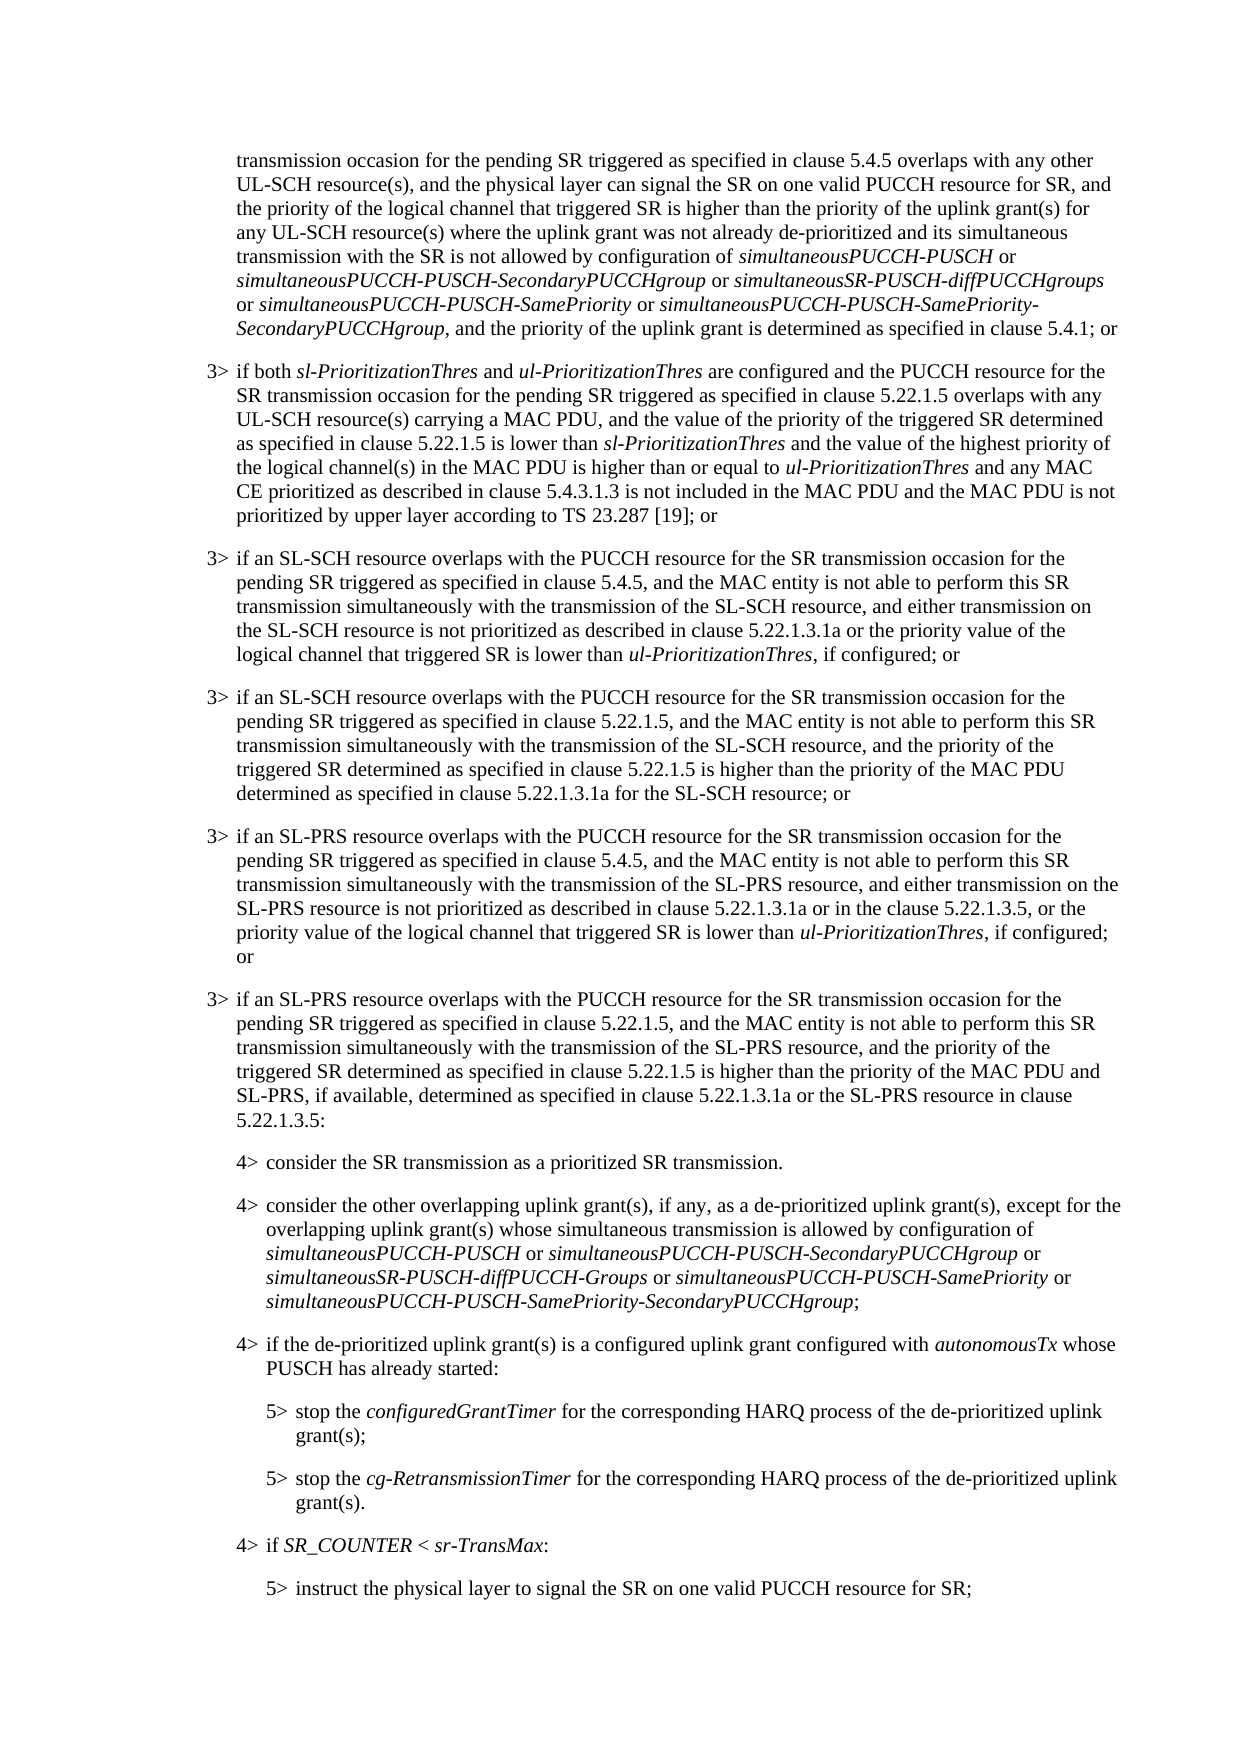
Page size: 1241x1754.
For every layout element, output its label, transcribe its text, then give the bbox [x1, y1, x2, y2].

text 5> stop the cg-RetransmissionTimer for the corresponding HARQ process of the de-prioritized uplink grant(s). [266, 1466, 1122, 1514]
text 4> if the de-prioritized uplink grant(s) is a configured uplink grant configured with autonomousTx whose PUSCH has already started: [236, 1332, 1122, 1380]
text 3> if an SL-PRS resource overlaps with the PUCCH resource for the SR transmission occasion for the pending SR triggered as specified in clause 5.4.5, and the MAC entity is not able to perform this SR transmission simultaneously with the transmission of the SL-PRS resource, and either transmission on the SL-PRS resource is not prioritized as described in clause 5.22.1.3.1a or in the clause 5.22.1.3.5, or the priority value of the logical channel that triggered SR is lower than ul-PrioritizationThres, if configured; or [207, 824, 1122, 968]
text 3> if both sl-PrioritizationThres and ul-PrioritizationThres are configured and the PUCCH resource for the SR transmission occasion for the pending SR triggered as specified in clause 5.22.1.5 overlaps with any UL-SCH resource(s) carrying a MAC PDU, and the value of the priority of the triggered SR determined as specified in clause 5.22.1.5 is lower than sl-PrioritizationThres and the value of the highest priority of the logical channel(s) in the MAC PDU is higher than or equal to ul-PrioritizationThres and any MAC CE prioritized as described in clause 5.4.3.1.3 is not included in the MAC PDU and the MAC PDU is not prioritized by upper layer according to TS 23.287 [19]; or [207, 359, 1122, 527]
text 4> consider the SR transmission as a prioritized SR transmission. [236, 1150, 1122, 1174]
text 5> stop the configuredGrantTimer for the corresponding HARQ process of the de-prioritized uplink grant(s); [266, 1399, 1122, 1447]
text 3> if an SL-SCH resource overlaps with the PUCCH resource for the SR transmission occasion for the pending SR triggered as specified in clause 5.22.1.5, and the MAC entity is not able to perform this SR transmission simultaneously with the transmission of the SL-SCH resource, and the priority of the triggered SR determined as specified in clause 5.22.1.5 is higher than the priority of the MAC PDU determined as specified in clause 5.22.1.3.1a for the SL-SCH resource; or [207, 685, 1122, 805]
text 4> consider the other overlapping uplink grant(s), if any, as a de-prioritized uplink grant(s), except for the overlapping uplink grant(s) whose simultaneous transmission is allowed by configuration of simultaneousPUCCH-PUSCH or simultaneousPUCCH-PUSCH-SecondaryPUCCHgroup or simultaneousSR-PUSCH-diffPUCCH-Groups or simultaneousPUCCH-PUSCH-SamePriority or simultaneousPUCCH-PUSCH-SamePriority-SecondaryPUCCHgroup; [236, 1193, 1122, 1313]
text 3> if an SL-SCH resource overlaps with the PUCCH resource for the SR transmission occasion for the pending SR triggered as specified in clause 5.4.5, and the MAC entity is not able to perform this SR transmission simultaneously with the transmission of the SL-SCH resource, and either transmission on the SL-SCH resource is not prioritized as described in clause 5.22.1.3.1a or the priority value of the logical channel that triggered SR is lower than ul-PrioritizationThres, if configured; or [207, 546, 1122, 666]
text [207, 147, 1122, 340]
text 4> if SR_COUNTER < sr-TransMax: [236, 1533, 1122, 1557]
text 5> instruct the physical layer to signal the SR on one valid PUCCH resource for SR; [266, 1576, 1122, 1600]
text 3> if an SL-PRS resource overlaps with the PUCCH resource for the SR transmission occasion for the pending SR triggered as specified in clause 5.22.1.5, and the MAC entity is not able to perform this SR transmission simultaneously with the transmission of the SL-PRS resource, and the priority of the triggered SR determined as specified in clause 5.22.1.5 is higher than the priority of the MAC PDU and SL-PRS, if available, determined as specified in clause 5.22.1.3.1a or the SL-PRS resource in clause 5.22.1.3.5: [207, 987, 1122, 1132]
